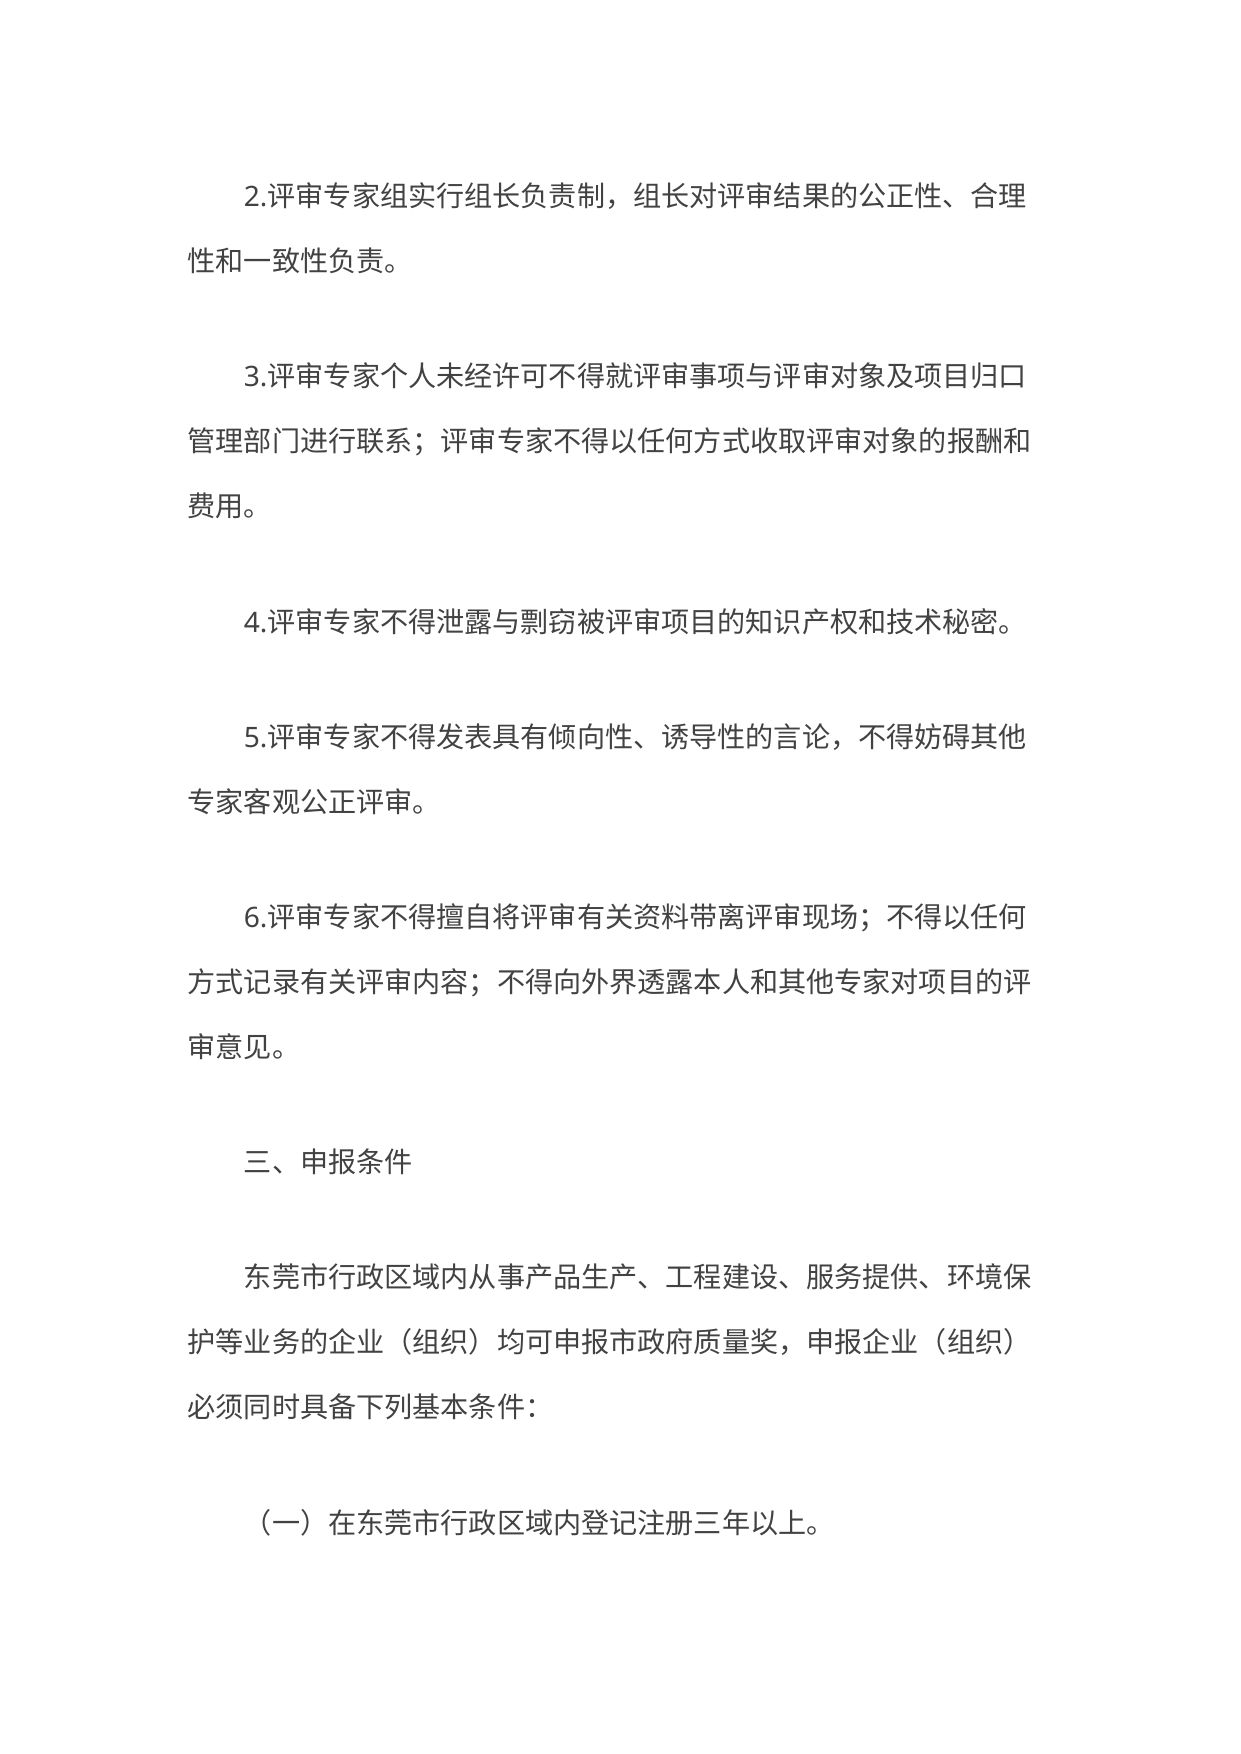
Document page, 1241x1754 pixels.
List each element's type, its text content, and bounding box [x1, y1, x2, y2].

text 4.评审专家不得泄露与剽窃被评审项目的知识产权和技术秘密。 [187, 587, 1053, 652]
text 3.评审专家个人未经许可不得就评审事项与评审对象及项目归口管理部门进行联系；评审专家不得以任何方式收取评审对象的报酬和费用。 [187, 342, 1053, 537]
text 2.评审专家组实行组长负责制，组长对评审结果的公正性、合理性和一致性负责。 [187, 162, 1053, 292]
text （一）在东莞市行政区域内登记注册三年以上。 [187, 1488, 1053, 1553]
text 东莞市行政区域内从事产品生产、工程建设、服务提供、环境保护等业务的企业（组织）均可申报市政府质量奖，申报企业（组织）必须同时具备下列基本条件： [187, 1243, 1053, 1438]
text 三、申报条件 [187, 1128, 1053, 1193]
text 5.评审专家不得发表具有倾向性、诱导性的言论，不得妨碍其他专家客观公正评审。 [187, 703, 1053, 833]
text 6.评审专家不得擅自将评审有关资料带离评审现场；不得以任何方式记录有关评审内容；不得向外界透露本人和其他专家对项目的评审意见。 [187, 883, 1053, 1078]
